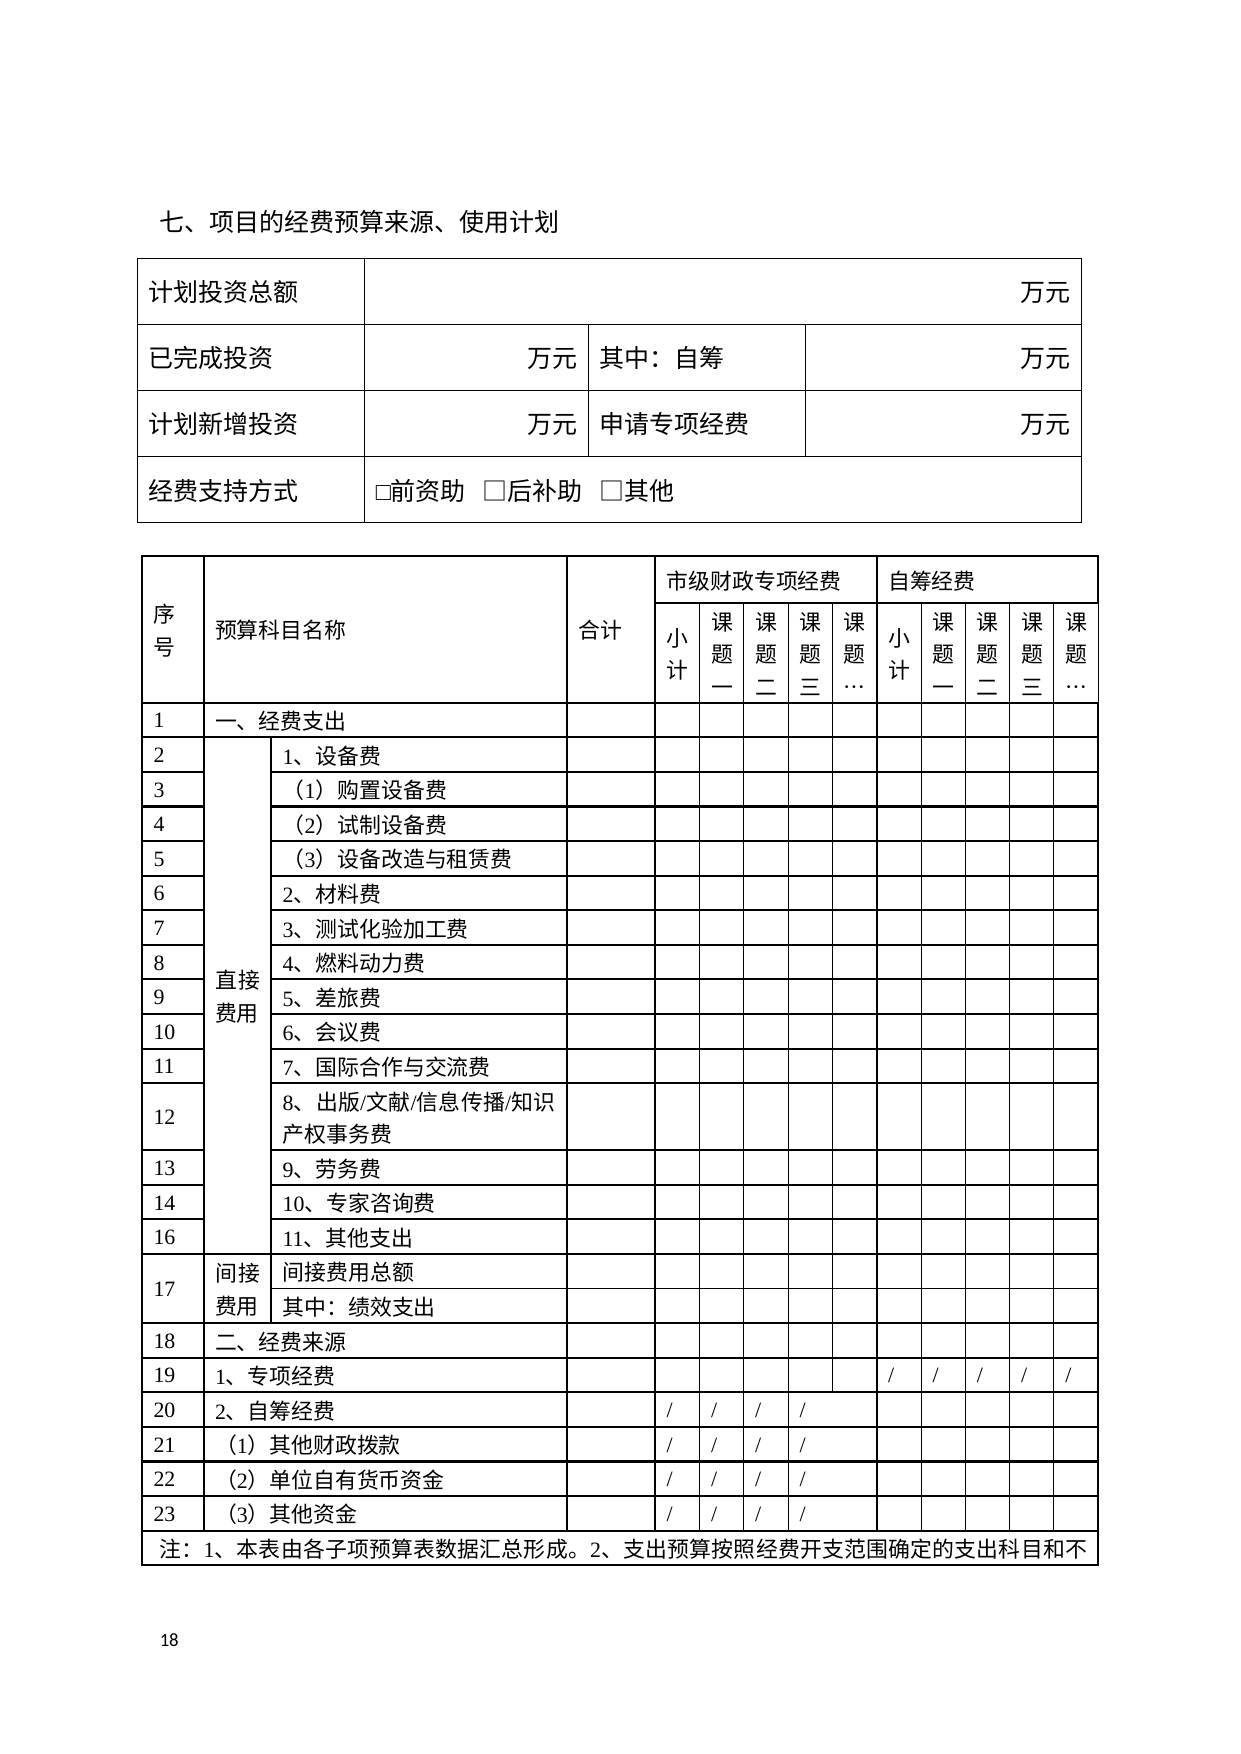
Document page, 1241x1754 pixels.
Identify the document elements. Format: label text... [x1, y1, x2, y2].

table_cell / [700, 1393, 743, 1426]
table_cell [789, 911, 832, 944]
table_cell 其中：绩效支出 [272, 1289, 566, 1322]
table_cell [700, 1255, 743, 1287]
table_cell [789, 1151, 832, 1184]
table_cell 19 [143, 1359, 203, 1391]
table_cell [966, 1220, 1009, 1253]
table_cell [568, 1151, 654, 1184]
table_cell [878, 1220, 921, 1253]
table_cell 9、劳务费 [272, 1151, 566, 1184]
table_cell [1010, 1084, 1053, 1149]
table_cell [568, 1015, 654, 1047]
table_cell [966, 980, 1009, 1013]
table_cell [568, 1359, 654, 1391]
table_cell [922, 1220, 965, 1253]
table_cell [744, 1359, 788, 1391]
table_cell 16 [143, 1220, 203, 1253]
table_cell [1054, 911, 1097, 944]
table_cell [744, 1289, 788, 1322]
table_cell [789, 1050, 832, 1082]
table_cell [966, 1393, 1009, 1426]
table_cell [878, 1015, 921, 1047]
table_cell [744, 1015, 788, 1047]
table_cell / [789, 1497, 876, 1529]
table_cell / [656, 1497, 699, 1529]
table_cell [833, 773, 876, 805]
table_cell [966, 842, 1009, 874]
table_cell [922, 704, 965, 736]
table_cell [700, 808, 743, 840]
table_cell [744, 946, 788, 978]
table_cell [878, 1463, 921, 1495]
table_cell [922, 1324, 965, 1357]
table_cell [1010, 1497, 1053, 1529]
table_cell 间接费用总额 [272, 1255, 566, 1287]
table_cell [656, 1015, 699, 1047]
table_cell [744, 1255, 788, 1287]
table_cell 5 [143, 842, 203, 874]
table_cell [966, 877, 1009, 909]
table_cell [568, 1186, 654, 1218]
table_cell 1 [143, 704, 203, 736]
table_cell [922, 1428, 965, 1460]
table_cell [1054, 1186, 1097, 1218]
table_cell [1010, 704, 1053, 736]
table_cell [1054, 1151, 1097, 1184]
table_cell [568, 738, 654, 771]
table_cell / [744, 1463, 788, 1495]
table_cell [1054, 1324, 1097, 1357]
table_cell [833, 842, 876, 874]
table_cell [833, 1289, 876, 1322]
table_cell [878, 946, 921, 978]
table_header 合计 [568, 557, 654, 702]
table_cell [878, 1186, 921, 1218]
table_cell / [789, 1393, 876, 1426]
table_cell [568, 946, 654, 978]
table_cell [966, 1186, 1009, 1218]
table_cell 8、出版/文献/信息传播/知识产权事务费 [272, 1084, 566, 1149]
table_cell [878, 1050, 921, 1082]
table_cell / [878, 1359, 921, 1391]
table_cell [1010, 1220, 1053, 1253]
table_cell [1054, 1497, 1097, 1529]
table_cell [700, 1151, 743, 1184]
table_cell [1054, 1393, 1097, 1426]
table_cell [656, 1289, 699, 1322]
table_cell 11 [143, 1050, 203, 1082]
table_cell 课题三 [789, 604, 832, 702]
table_cell [966, 1497, 1009, 1529]
table_cell [833, 877, 876, 909]
table_cell [878, 738, 921, 771]
table_cell [656, 704, 699, 736]
table_cell / [744, 1393, 788, 1426]
table_cell / [656, 1428, 699, 1460]
table_cell [1010, 1324, 1053, 1357]
table_cell 4 [143, 808, 203, 840]
table_cell [1054, 1463, 1097, 1495]
table_cell （3）其他资金 [205, 1497, 566, 1529]
table_cell [656, 1084, 699, 1149]
table_cell 间接费用 [205, 1255, 270, 1322]
table_cell 12 [143, 1084, 203, 1149]
table_cell [744, 1186, 788, 1218]
table_cell 20 [143, 1393, 203, 1426]
table_cell [1010, 980, 1053, 1013]
table_cell [1054, 1050, 1097, 1082]
table_cell [1010, 1428, 1053, 1460]
table_cell [700, 738, 743, 771]
table_cell 课题一 [700, 604, 743, 702]
table_cell [833, 911, 876, 944]
table_cell 10 [143, 1015, 203, 1047]
table_cell [833, 1050, 876, 1082]
table_cell / [700, 1497, 743, 1529]
table_cell [878, 1084, 921, 1149]
table_cell [1054, 808, 1097, 840]
table_cell [1010, 1186, 1053, 1218]
table_cell [1010, 1015, 1053, 1047]
table_cell [700, 1289, 743, 1322]
table_cell [966, 1151, 1009, 1184]
table_cell [922, 877, 965, 909]
table_cell [922, 1497, 965, 1529]
table_cell 计划新增投资 [138, 391, 364, 456]
table_cell [1054, 1255, 1097, 1287]
table_cell [878, 911, 921, 944]
table_cell [1010, 842, 1053, 874]
table_cell [878, 704, 921, 736]
table_cell [568, 1428, 654, 1460]
table_cell [568, 1463, 654, 1495]
table_cell 其中：自筹 [589, 325, 805, 389]
table_cell [656, 911, 699, 944]
table_cell [789, 1186, 832, 1218]
table_cell [744, 911, 788, 944]
table_cell [922, 808, 965, 840]
table_cell 已完成投资 [138, 325, 364, 389]
table_cell [568, 1393, 654, 1426]
table_cell [700, 1084, 743, 1149]
table_cell [922, 1255, 965, 1287]
table_cell [568, 1050, 654, 1082]
table_cell [568, 1220, 654, 1253]
table_cell / [700, 1428, 743, 1460]
table_cell [700, 773, 743, 805]
table_cell [1054, 980, 1097, 1013]
table_cell 1、设备费 [272, 738, 566, 771]
table_cell [656, 980, 699, 1013]
table_cell [922, 1084, 965, 1149]
table_cell [789, 877, 832, 909]
table_cell [700, 1015, 743, 1047]
table_cell [568, 1497, 654, 1529]
table_cell 课题二 [966, 604, 1009, 702]
table_cell [1010, 911, 1053, 944]
table_cell （1）购置设备费 [272, 773, 566, 805]
table_cell 7 [143, 911, 203, 944]
table_cell [833, 946, 876, 978]
table_cell 4、燃料动力费 [272, 946, 566, 978]
table_cell [878, 1151, 921, 1184]
table_cell [833, 738, 876, 771]
table_cell 9 [143, 980, 203, 1013]
table_cell [1054, 1220, 1097, 1253]
table_cell [744, 1220, 788, 1253]
table_cell [789, 1289, 832, 1322]
table_cell / [744, 1497, 788, 1529]
table_cell [744, 738, 788, 771]
table_cell / [966, 1359, 1009, 1391]
table_cell [922, 1463, 965, 1495]
table_cell 6 [143, 877, 203, 909]
table_cell [789, 1015, 832, 1047]
table_cell [789, 773, 832, 805]
text 七、项目的经费预算来源、使用计划 [159, 188, 1081, 253]
table_cell [833, 1151, 876, 1184]
table_cell [878, 773, 921, 805]
table_cell □前资助 □后补助 □其他 [365, 457, 1081, 522]
table_cell [568, 877, 654, 909]
table_cell 13 [143, 1151, 203, 1184]
table_cell [922, 842, 965, 874]
table_cell [700, 704, 743, 736]
table_cell 22 [143, 1463, 203, 1495]
table_cell [700, 911, 743, 944]
table_cell [568, 1289, 654, 1322]
table_cell 课题… [1054, 604, 1098, 702]
table_cell [966, 946, 1009, 978]
table_cell / [789, 1463, 876, 1495]
table_cell 课题一 [922, 604, 965, 702]
table_cell [1054, 877, 1097, 909]
table_cell [744, 842, 788, 874]
table_cell [966, 1324, 1009, 1357]
table_cell [656, 1151, 699, 1184]
table_cell [1010, 1463, 1053, 1495]
table_cell 23 [143, 1497, 203, 1529]
table_cell [922, 946, 965, 978]
table_cell [744, 877, 788, 909]
table_cell [789, 1084, 832, 1149]
table_cell [700, 1359, 743, 1391]
table_cell [878, 1255, 921, 1287]
table_cell [1010, 1151, 1053, 1184]
table_cell [744, 1324, 788, 1357]
table_cell [700, 877, 743, 909]
table_cell [700, 842, 743, 874]
table_cell [700, 1050, 743, 1082]
table_cell 2 [143, 738, 203, 771]
table_cell [922, 1151, 965, 1184]
table_cell [744, 1084, 788, 1149]
table_cell / [656, 1463, 699, 1495]
table_cell [922, 1015, 965, 1047]
table_cell [789, 946, 832, 978]
table_cell [833, 1359, 876, 1391]
table_cell [966, 738, 1009, 771]
table_cell [568, 980, 654, 1013]
table_cell [568, 1324, 654, 1357]
table_cell [789, 1324, 832, 1357]
table_cell （1）其他财政拨款 [205, 1428, 566, 1460]
table_cell [833, 1324, 876, 1357]
table_cell [656, 1050, 699, 1082]
table_cell [833, 1015, 876, 1047]
table_cell [1054, 738, 1097, 771]
table_cell / [744, 1428, 788, 1460]
table_cell [568, 1084, 654, 1149]
table_cell / [789, 1428, 876, 1460]
table_cell 万元 [365, 391, 588, 456]
table_cell [656, 1220, 699, 1253]
table_cell 课题三 [1010, 604, 1053, 702]
table_header 序号 [143, 557, 203, 702]
table_cell 课题二 [744, 604, 788, 702]
table_cell [568, 911, 654, 944]
table_cell [789, 808, 832, 840]
table_cell [922, 980, 965, 1013]
table_cell （2）单位自有货币资金 [205, 1463, 566, 1495]
table_cell [922, 1186, 965, 1218]
table_cell 8 [143, 946, 203, 978]
table_cell [744, 704, 788, 736]
table_cell [966, 808, 1009, 840]
table_cell [700, 1186, 743, 1218]
table_cell [789, 980, 832, 1013]
table_cell [1010, 773, 1053, 805]
table_cell （3）设备改造与租赁费 [272, 842, 566, 874]
table_cell [789, 1220, 832, 1253]
table_cell [700, 946, 743, 978]
table_cell [1010, 877, 1053, 909]
table_cell [789, 738, 832, 771]
table_cell [568, 1255, 654, 1287]
table_cell [1054, 1428, 1097, 1460]
table_cell 1、专项经费 [205, 1359, 566, 1391]
table_cell [922, 1393, 965, 1426]
table_cell [1054, 946, 1097, 978]
table_cell 万元 [806, 325, 1081, 389]
table_cell 万元 [806, 391, 1081, 456]
table_cell [656, 1324, 699, 1357]
table_cell [878, 1324, 921, 1357]
table_cell / [1054, 1359, 1097, 1391]
table_cell 2、自筹经费 [205, 1393, 566, 1426]
table_header 预算科目名称 [205, 557, 566, 702]
table_header 计划投资总额 [138, 259, 364, 323]
table_cell [966, 1463, 1009, 1495]
table_cell [1054, 773, 1097, 805]
table_cell [833, 1220, 876, 1253]
table_cell [568, 808, 654, 840]
table_cell 10、专家咨询费 [272, 1186, 566, 1218]
table_cell 17 [143, 1255, 203, 1322]
table_cell [966, 1015, 1009, 1047]
table_cell [1054, 842, 1097, 874]
table_cell 课题… [833, 604, 876, 702]
table_cell [656, 877, 699, 909]
table_cell [568, 704, 654, 736]
table_cell 一、经费支出 [205, 704, 566, 736]
table_cell [1054, 1084, 1097, 1149]
table_cell 11、其他支出 [272, 1220, 566, 1253]
table_cell [700, 980, 743, 1013]
table_cell [1010, 738, 1053, 771]
table_cell [966, 704, 1009, 736]
table_cell 6、会议费 [272, 1015, 566, 1047]
table_cell 14 [143, 1186, 203, 1218]
table_cell [922, 738, 965, 771]
table_cell / [700, 1463, 743, 1495]
table_header 市级财政专项经费 [656, 557, 876, 602]
table_cell 2、材料费 [272, 877, 566, 909]
table_cell [966, 1084, 1009, 1149]
table_cell 18 [143, 1324, 203, 1357]
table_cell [143, 1532, 1097, 1564]
table_cell [656, 773, 699, 805]
table_cell 申请专项经费 [589, 391, 805, 456]
table_cell 二、经费来源 [205, 1324, 566, 1357]
table_cell 21 [143, 1428, 203, 1460]
table_cell [744, 1050, 788, 1082]
table_cell [833, 980, 876, 1013]
table_cell [878, 1289, 921, 1322]
table_cell [568, 773, 654, 805]
table_cell 5、差旅费 [272, 980, 566, 1013]
table_cell [1054, 1289, 1097, 1322]
table_cell [1010, 1050, 1053, 1082]
table_cell [878, 877, 921, 909]
table_cell [966, 1050, 1009, 1082]
table_cell 小计 [878, 604, 921, 702]
table_cell [966, 1428, 1009, 1460]
table_cell [789, 704, 832, 736]
table_cell [1010, 1393, 1053, 1426]
table_cell [1010, 1255, 1053, 1287]
table_cell [878, 980, 921, 1013]
table_cell [833, 1186, 876, 1218]
table_cell [966, 1255, 1009, 1287]
table_cell [700, 1220, 743, 1253]
table_cell / [656, 1393, 699, 1426]
table_cell [878, 1497, 921, 1529]
table_cell 万元 [365, 325, 588, 389]
table_cell [922, 911, 965, 944]
table_cell 经费支持方式 [138, 457, 364, 522]
table_cell [656, 1186, 699, 1218]
table_cell 7、国际合作与交流费 [272, 1050, 566, 1082]
table_cell [922, 1050, 965, 1082]
table_cell [656, 738, 699, 771]
table_cell [922, 1289, 965, 1322]
table_cell [878, 808, 921, 840]
table_cell [744, 1151, 788, 1184]
table_header 自筹经费 [878, 557, 1097, 602]
table_cell [1054, 704, 1097, 736]
table_cell [878, 842, 921, 874]
table_cell [656, 1359, 699, 1391]
table_cell [789, 1255, 832, 1287]
table_cell [1010, 1289, 1053, 1322]
table_header 万元 [365, 259, 1081, 323]
table_cell [966, 911, 1009, 944]
table_cell [744, 808, 788, 840]
table_cell [744, 980, 788, 1013]
table_cell 3、测试化验加工费 [272, 911, 566, 944]
table_cell [656, 842, 699, 874]
table_cell [744, 773, 788, 805]
table_cell 小 计 [656, 604, 699, 702]
table_cell [789, 842, 832, 874]
table_cell [833, 1255, 876, 1287]
table_cell / [922, 1359, 965, 1391]
table_cell [568, 842, 654, 874]
table_cell 3 [143, 773, 203, 805]
table_cell [656, 808, 699, 840]
table_cell [878, 1428, 921, 1460]
table_cell （2）试制设备费 [272, 808, 566, 840]
table_cell [833, 1084, 876, 1149]
table_cell [966, 1289, 1009, 1322]
table_cell [1010, 946, 1053, 978]
table_cell [700, 1324, 743, 1357]
table_cell [656, 1255, 699, 1287]
table_cell [1054, 1015, 1097, 1047]
table_cell [833, 808, 876, 840]
table_cell [922, 773, 965, 805]
table_cell / [1010, 1359, 1053, 1391]
table_cell [878, 1393, 921, 1426]
table_cell [789, 1359, 832, 1391]
table_cell [833, 704, 876, 736]
table_cell [656, 946, 699, 978]
table_cell [966, 773, 1009, 805]
table_cell 直接费用 [205, 738, 270, 1253]
table_cell [1010, 808, 1053, 840]
